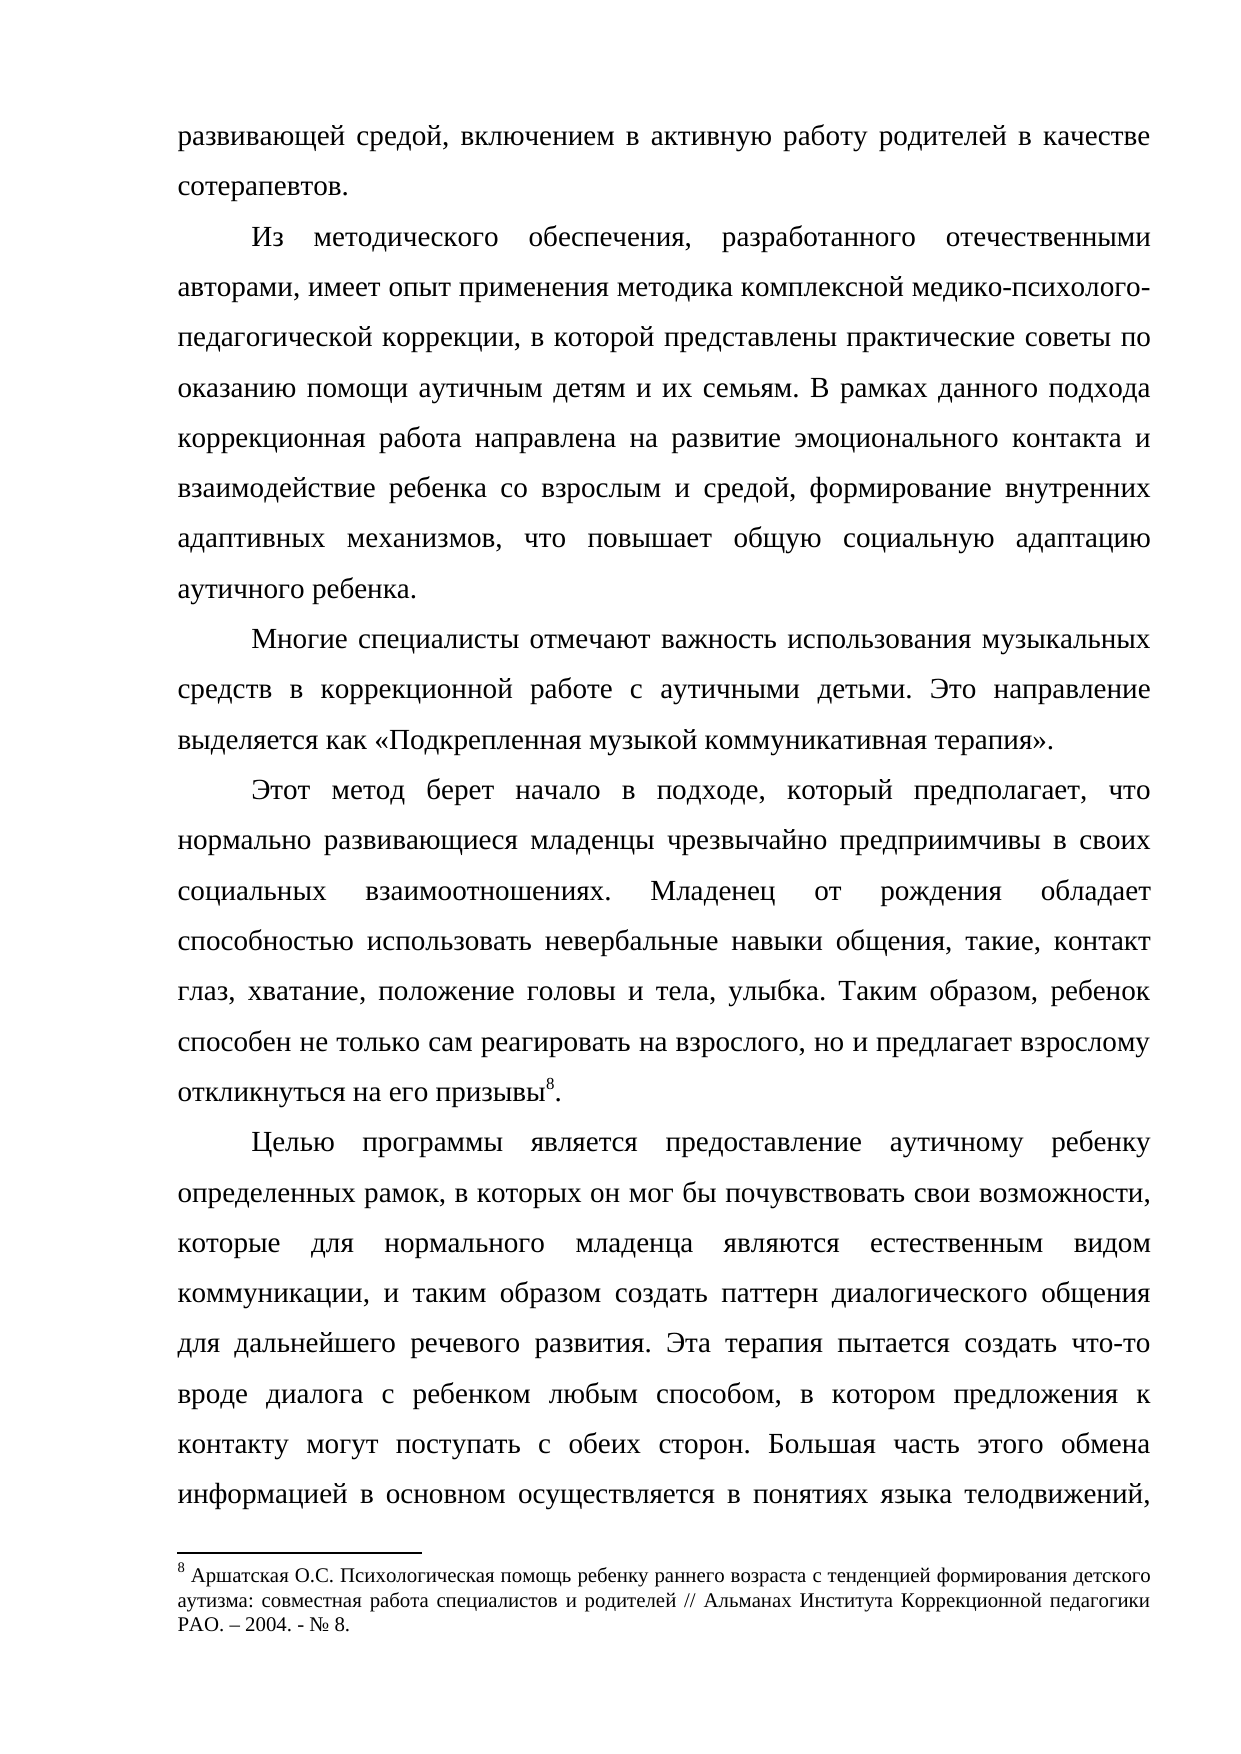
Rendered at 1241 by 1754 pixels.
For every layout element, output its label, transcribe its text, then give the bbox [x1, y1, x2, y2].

text Многие специалисты отмечают важность использования музыкальных средств в коррекционной работе с аутичными детьми. Это направление выделяется как «Подкрепленная музыкой коммуникативная терапия». [177, 621, 1152, 755]
text Из методического обеспечения, разработанного отечественными авторами, имеет опыт применения методика комплексной медико-психолого-педагогической коррекции, в которой представлены практические советы по оказанию помощи аутичным детям и их семьям. В рамках данного подхода коррекционная работа направлена на развитие эмоционального контакта и взаимодействие ребенка со взрослым и средой, формирование внутренних адаптивных механизмов, что повышает общую социальную адаптацию аутичного ребенка. [177, 219, 1152, 604]
text Этот метод берет начало в подходе, который предполагает, что нормально развивающиеся младенцы чрезвычайно предприимчивы в своих социальных взаимоотношениях. Младенец от рождения обладает способностью использовать невербальные навыки общения, такие, контакт глаз, хватание, положение головы и тела, улыбка. Таким образом, ребенок способен не только сам реагировать на взрослого, но и предлагает взрослому откликнуться на его призывы. [177, 772, 1152, 1108]
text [177, 118, 1152, 202]
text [177, 1124, 1152, 1510]
